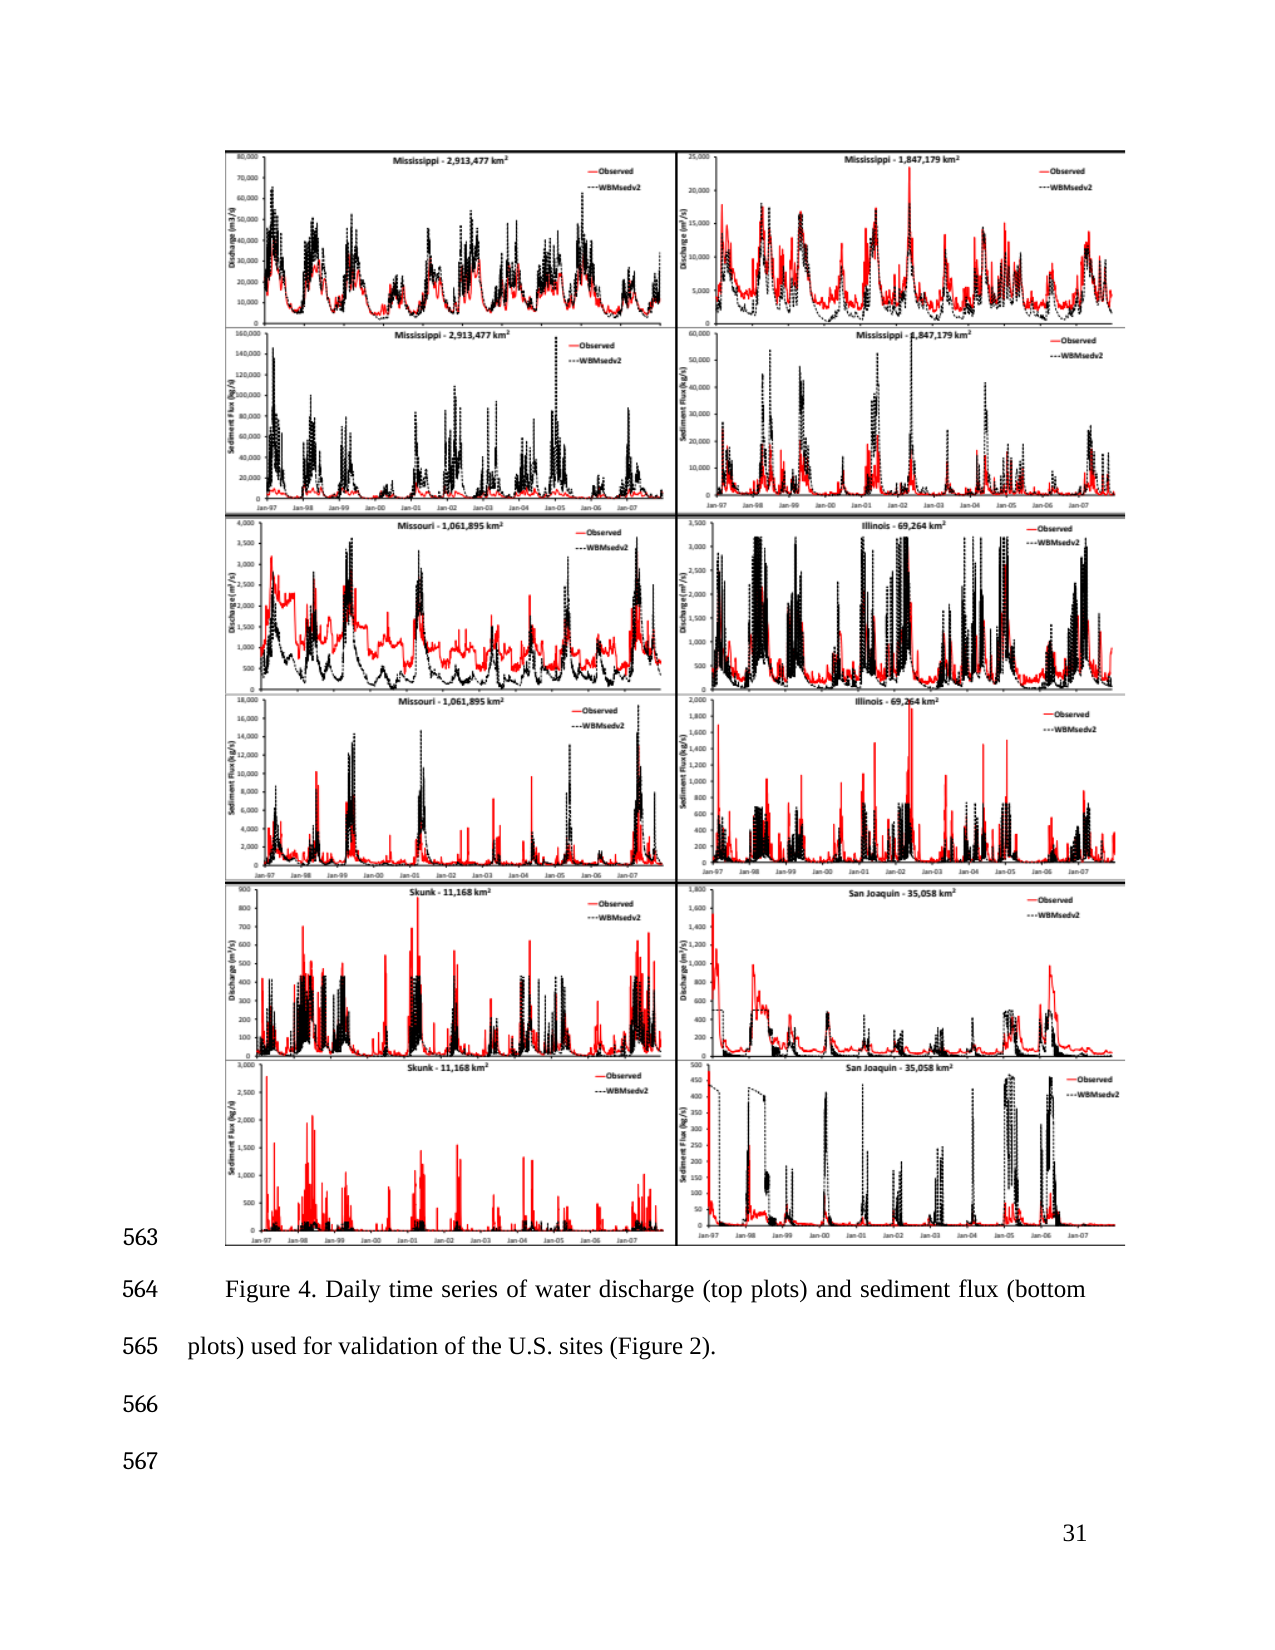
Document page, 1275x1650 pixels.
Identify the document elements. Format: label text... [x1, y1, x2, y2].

text Figure 4. Daily time series of water discharge (top plots) and sediment flux (bottom plots) used for validation of the U.S. sites (Figure 2). [187, 1274, 1087, 1360]
